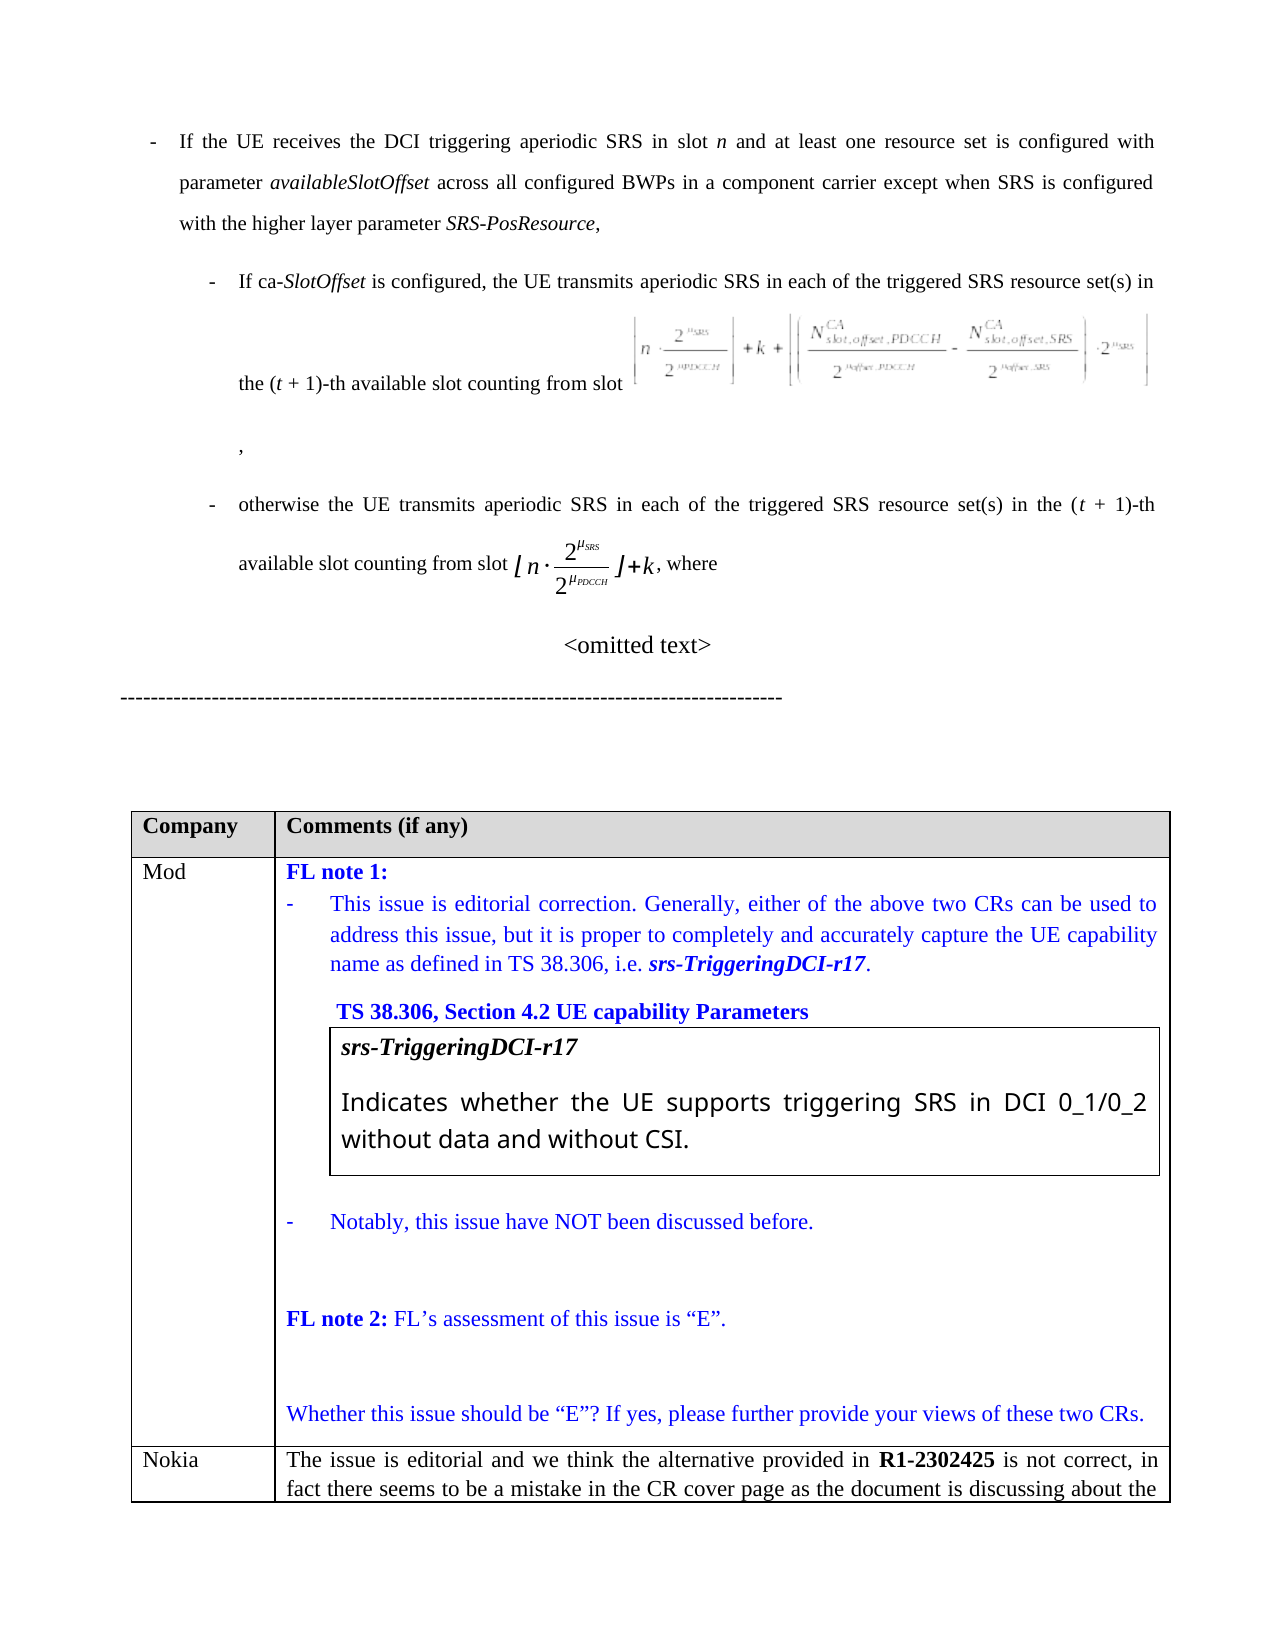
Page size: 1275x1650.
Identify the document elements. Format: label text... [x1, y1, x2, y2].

text <omitted text> [120, 626, 1155, 664]
table_cell FL note 1: This issue is editorial correction. Generally, either of the above two CRs can be used to address this issue, but it is proper to completely and accurately capture the UE capability name as defined in TS 38.306, i.e. srs-TriggeringDCI-r17. TS 38.306, Section 4.2 UE capability Parameters Notably, this issue have NOT been discussed before. FL note 2: FL’s assessment of this issue is “E”. Whether this issue should be “E”? If yes, please further provide your views of these two CRs. [276, 858, 1169, 1446]
table_cell Nokia [132, 1447, 274, 1501]
text --------------------------------------------------------------------------------------- [120, 683, 1155, 709]
text - If the UE receives the DCI triggering aperiodic SRS in slot n and at least one resource set is configured with parameter availableSlotOffset across all configured BWPs in a component carrier except when SRS is configured with the higher layer parameter SRS-PosResource, [149, 122, 1155, 242]
text - otherwise the UE transmits aperiodic SRS in each of the triggered SRS resource set(s) in the (t + 1)-th available slot counting from slot , where [209, 485, 1155, 605]
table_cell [276, 1447, 1169, 1501]
table_cell Mod [132, 858, 274, 1446]
text - If ca-SlotOffset is configured, the UE transmits aperiodic SRS in each of the triggered SRS resource set(s) in the (t + 1)-th available slot counting from slot , [209, 262, 1155, 464]
table_header Company [132, 812, 274, 857]
table_header Comments (if any) [276, 812, 1169, 857]
